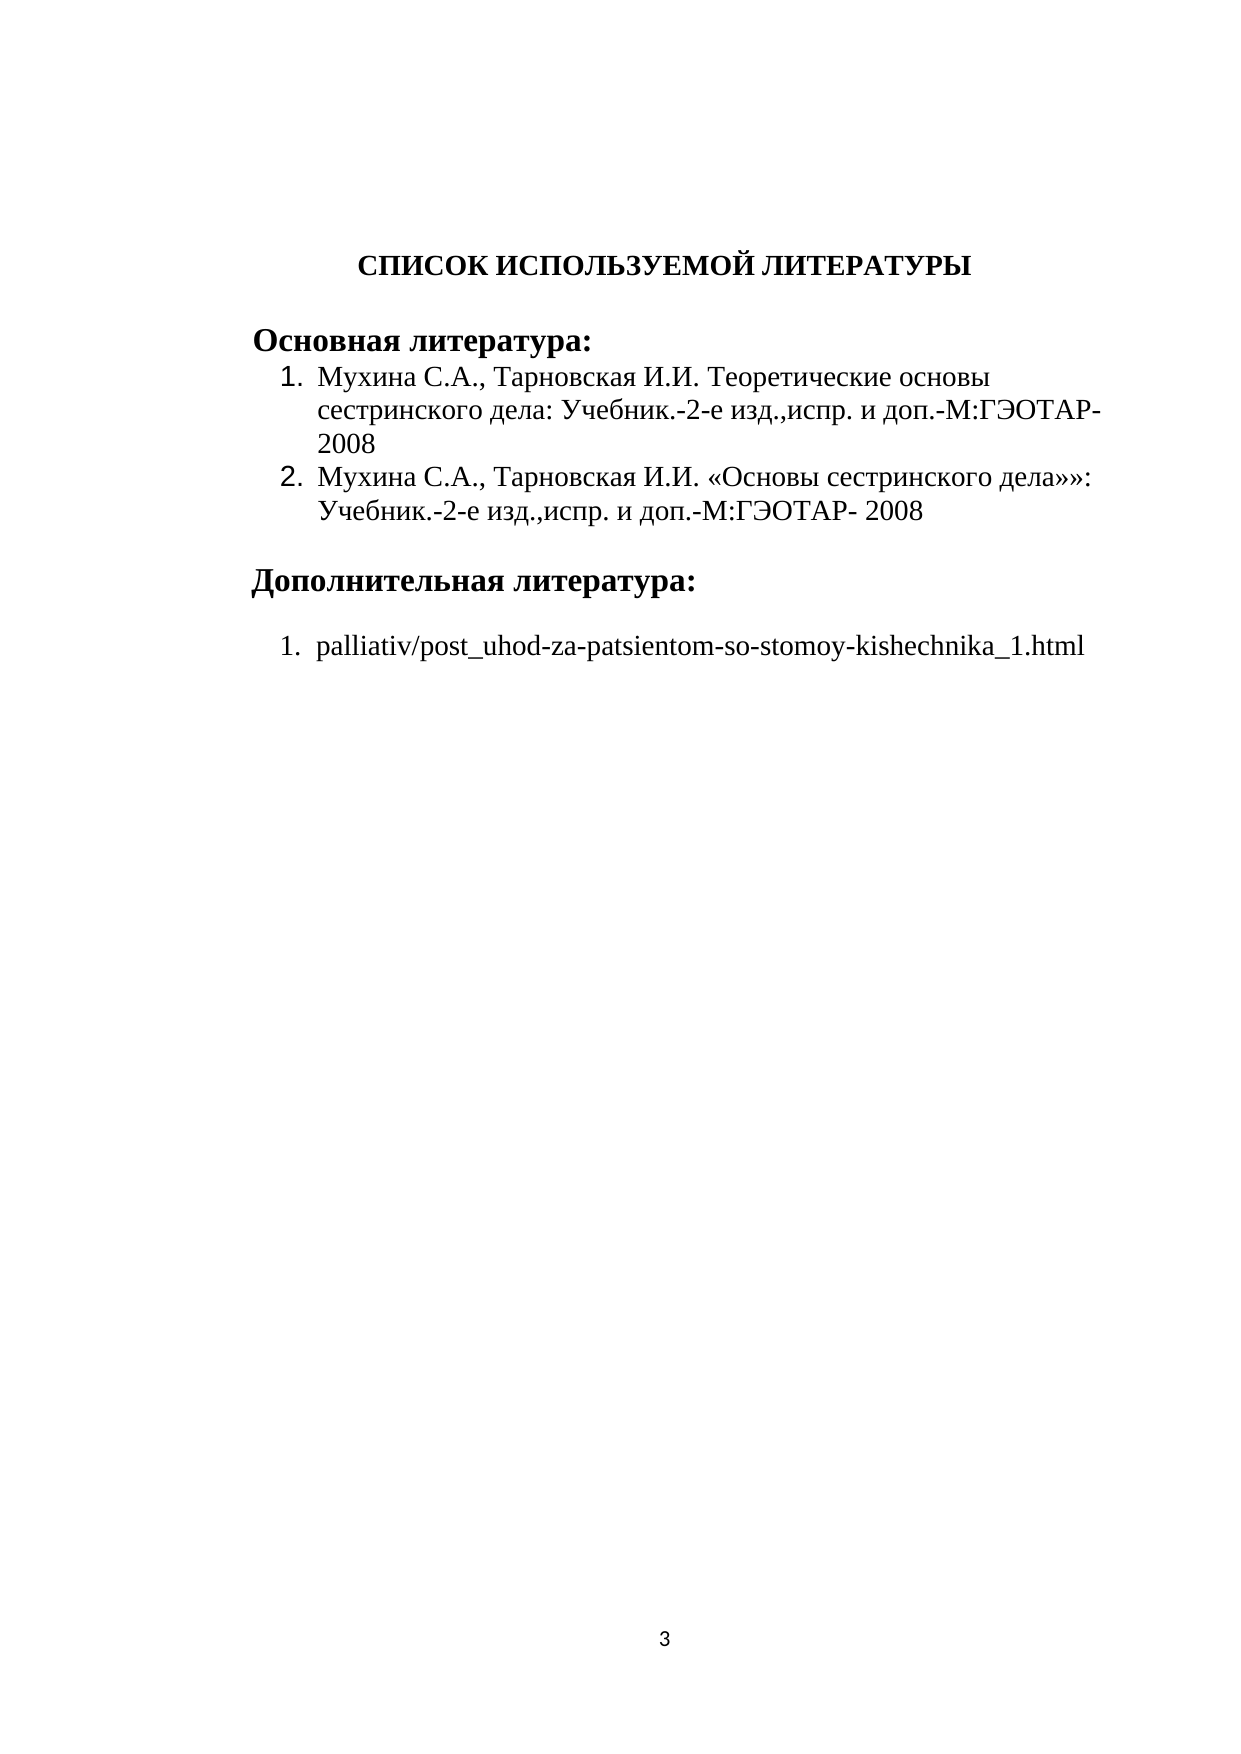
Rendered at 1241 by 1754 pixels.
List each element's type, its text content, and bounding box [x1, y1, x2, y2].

text Основная литература: [252, 320, 1152, 359]
text Дополнительная литература: [177, 560, 1152, 598]
list Мухина С.А., Тарновская И.И. Теоретические основы сестринского дела: Учебник.-2-е изд.,испр. и доп.-М:ГЭОТАР- 2008 [279, 359, 1152, 459]
text СПИСОК ИСПОЛЬЗУЕМОЙ ЛИТЕРАТУРЫ [177, 248, 1152, 282]
list Мухина С.А., Тарновская И.И. «Основы сестринского дела»»: Учебник.-2-е изд.,испр. и доп.-М:ГЭОТАР- 2008 [279, 459, 1152, 527]
text 1. palliativ/post_uhod-za-patsientom-so-stomoy-kishechnika_1.html [177, 628, 1152, 661]
